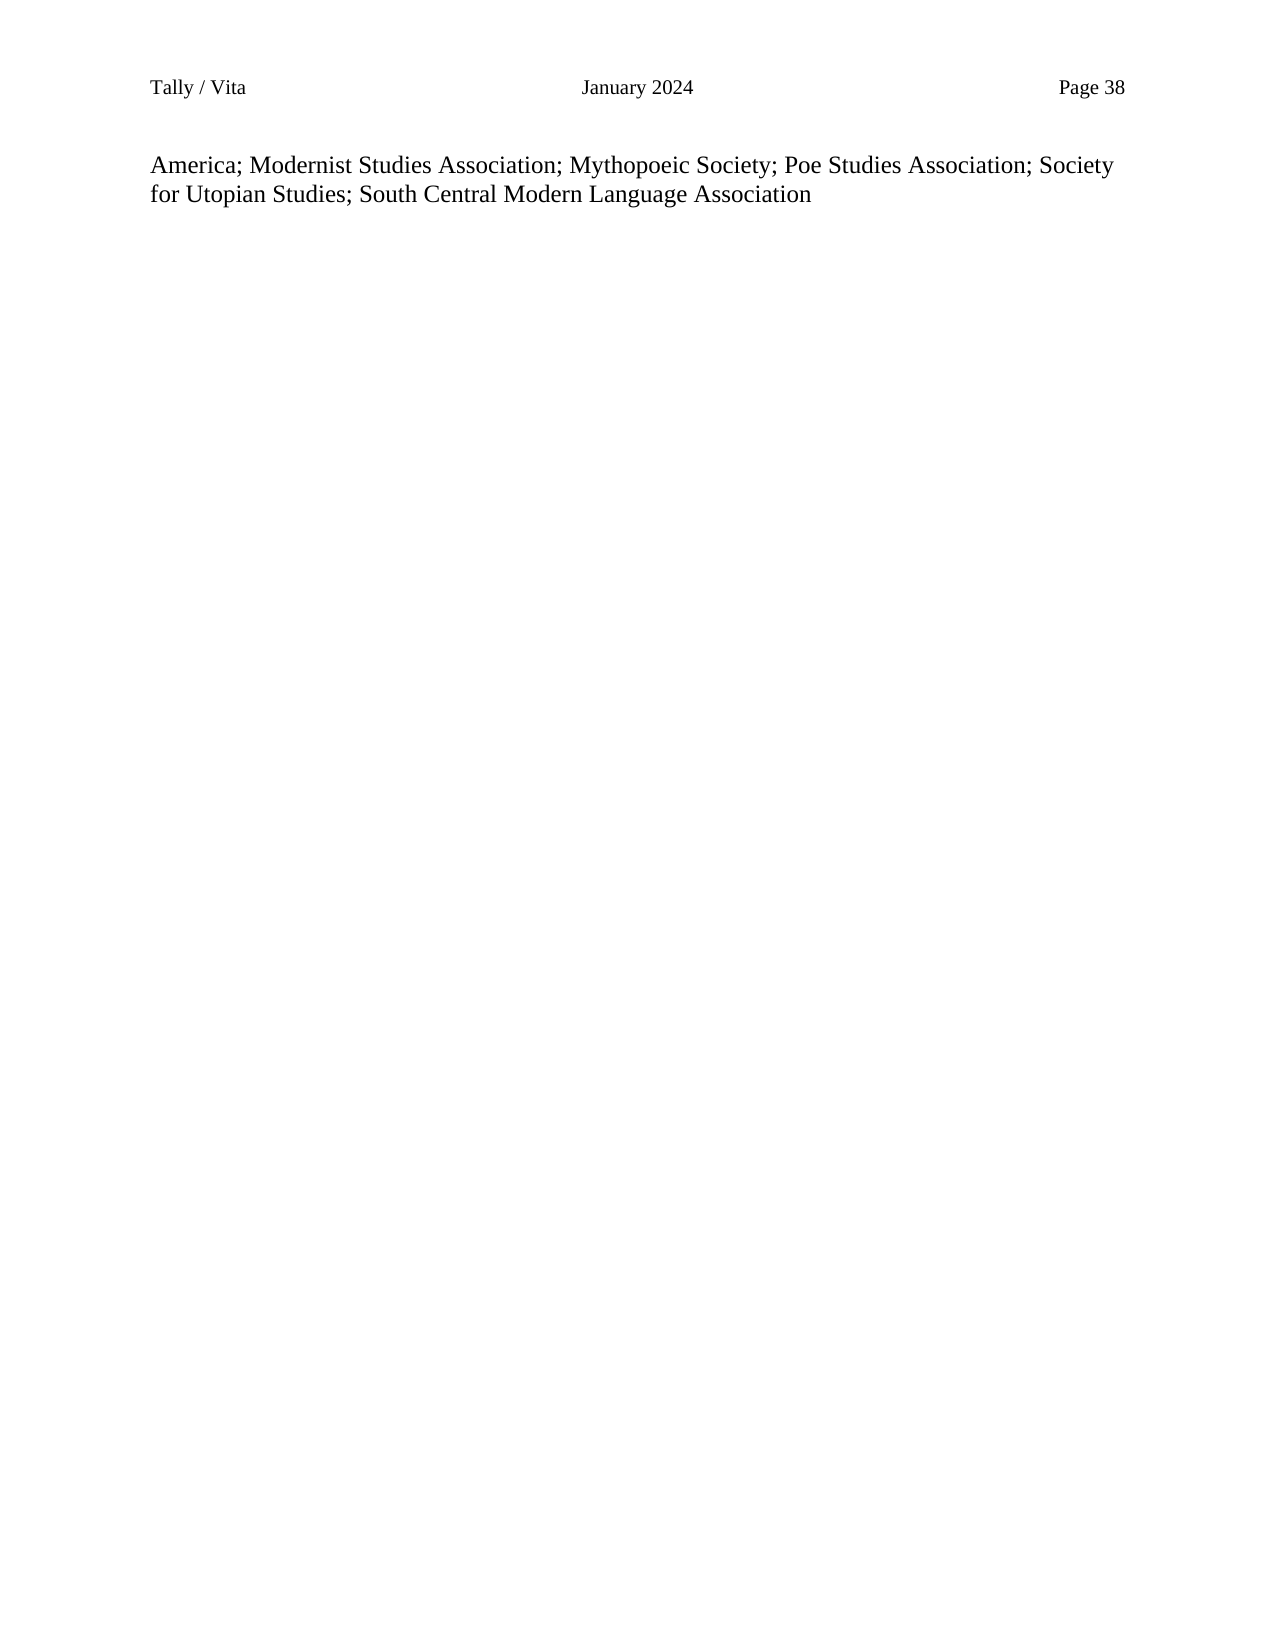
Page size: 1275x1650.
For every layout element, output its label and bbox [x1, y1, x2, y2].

text [150, 150, 1125, 207]
